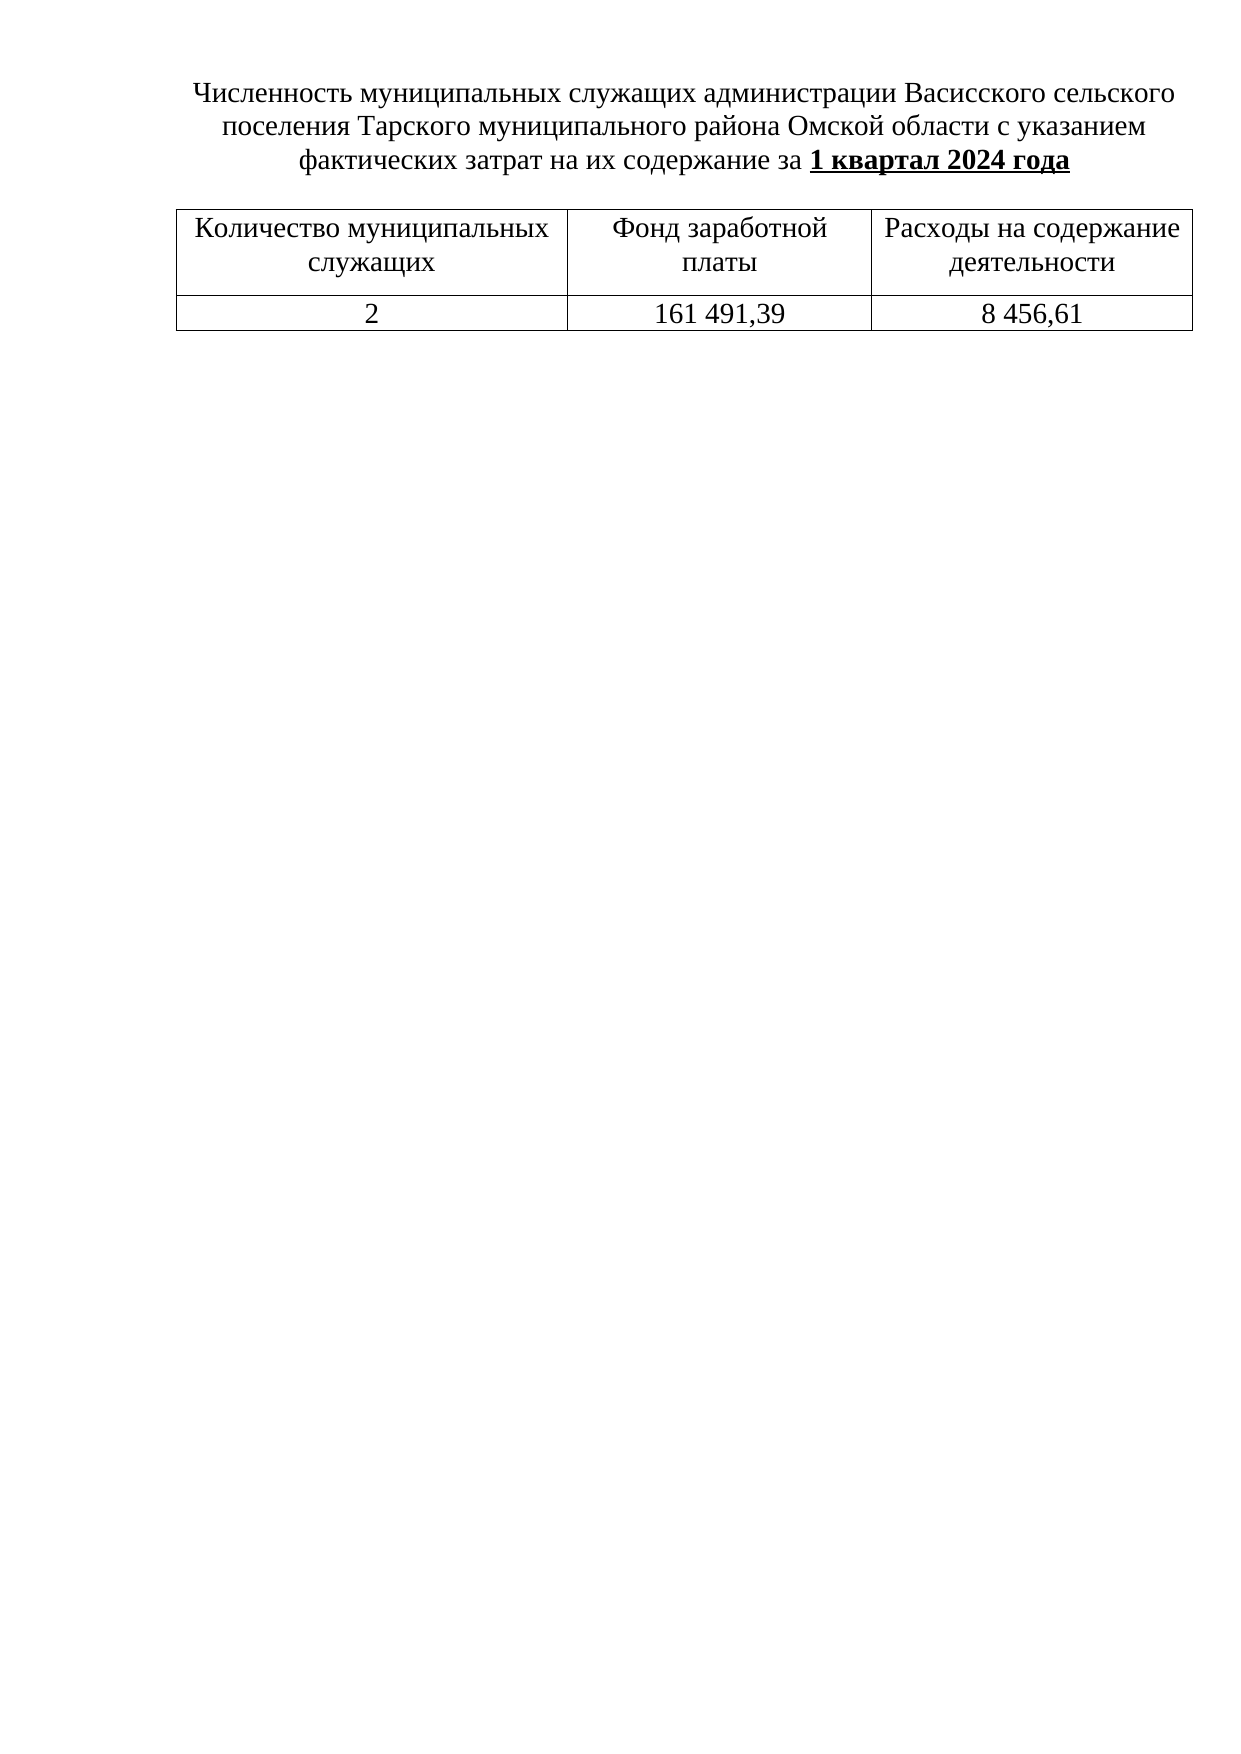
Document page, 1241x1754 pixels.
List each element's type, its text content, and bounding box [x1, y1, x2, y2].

table_header Количество муниципальных служащих [177, 210, 567, 295]
text Численность муниципальных служащих администрации Васисского сельского поселения Тарского муниципального района Омской области с указанием фактических затрат на их содержание за 1 квартал 2024 года [187, 75, 1181, 176]
table_header Расходы на содержание деятельности [872, 210, 1192, 295]
table_cell 2 [177, 296, 567, 329]
table_cell 161 491,39 [568, 296, 871, 329]
table_cell 8 456,61 [872, 296, 1192, 329]
table_header Фонд заработной платы [568, 210, 871, 295]
